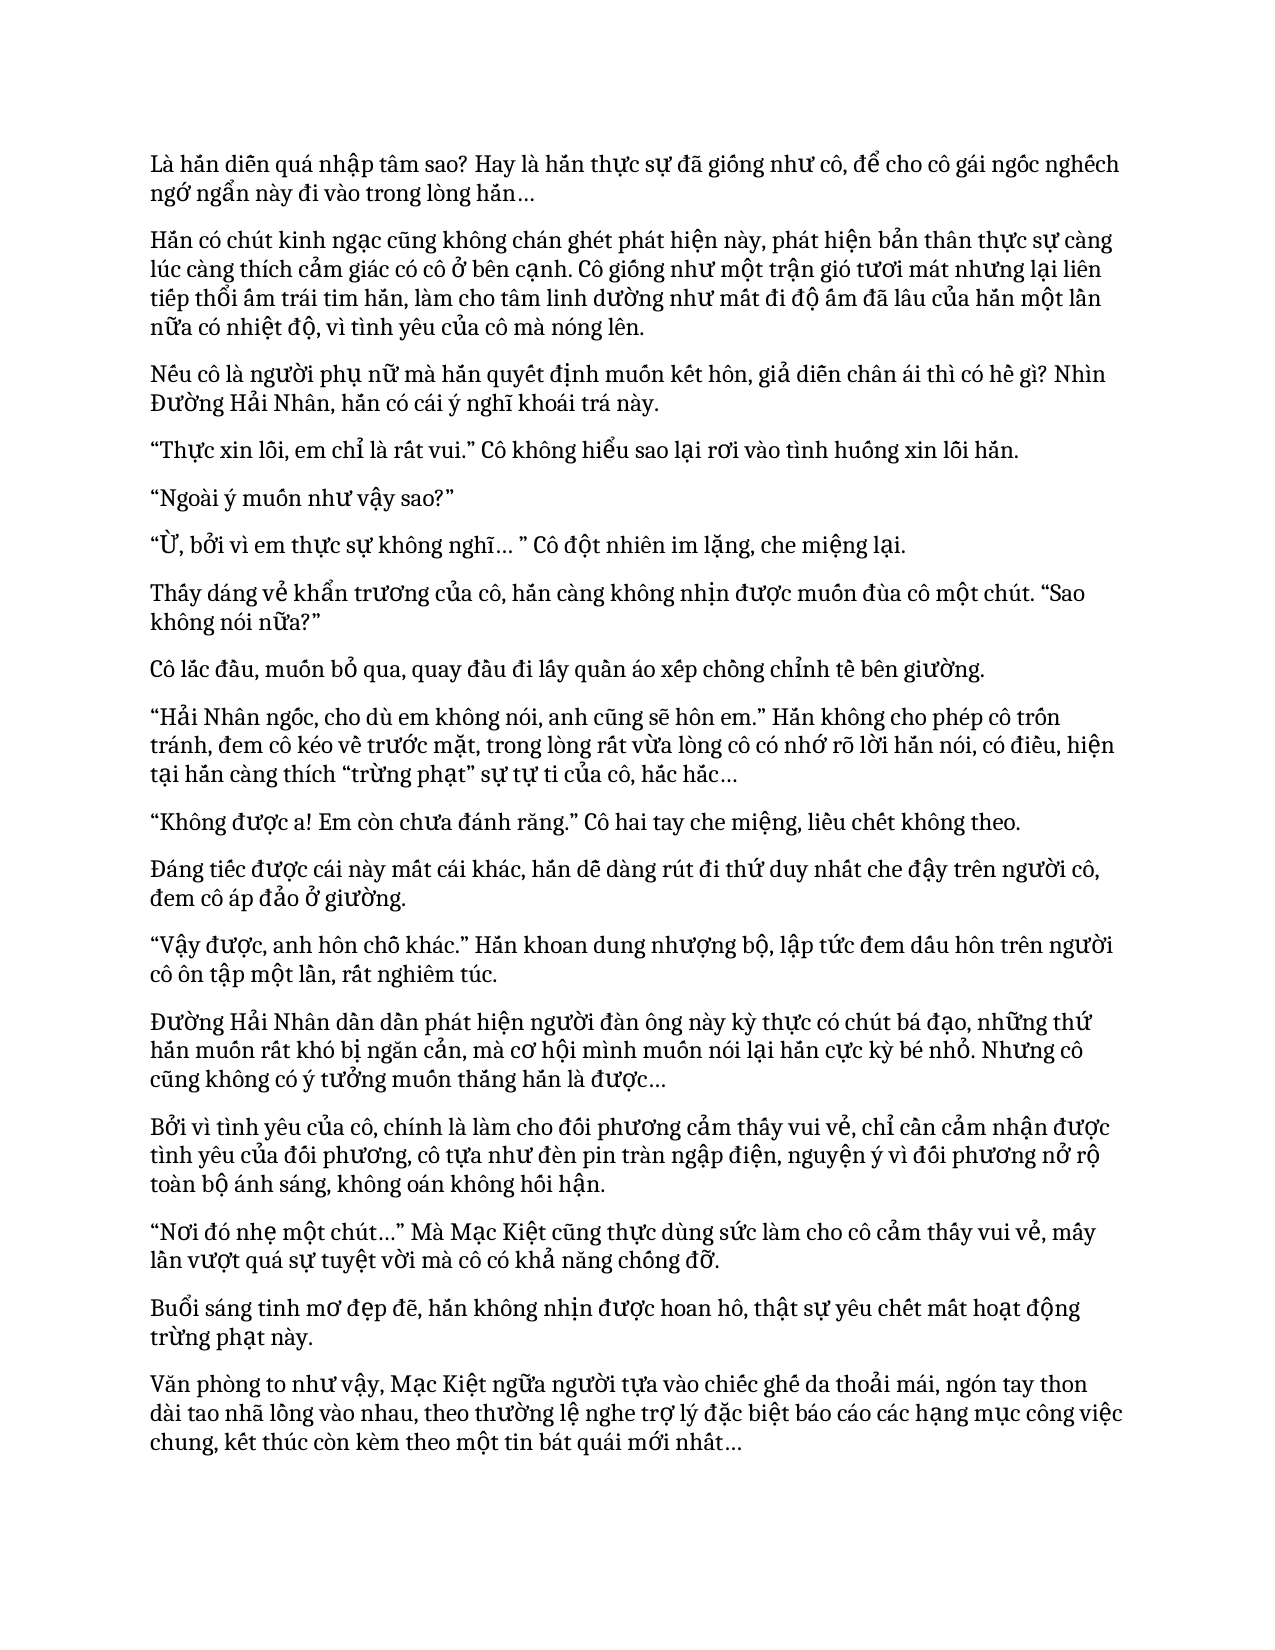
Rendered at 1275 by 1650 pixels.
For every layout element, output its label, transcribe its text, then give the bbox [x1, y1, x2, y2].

text Bởi vì tình yêu của cô, chính là làm cho đối phương cảm thấy vui vẻ, chỉ cần cảm nhận được tình yêu của đối phương, cô tựa như đèn pin tràn ngập điện, nguyện ý vì đối phương nở rộ toàn bộ ánh sáng, không oán không hối hận. [150, 1112, 1125, 1199]
text “Thực xin lỗi, em chỉ là rất vui.” Cô không hiểu sao lại rơi vào tình huống xin lỗi hắn. [150, 436, 1125, 465]
text “Nơi đó nhẹ một chút…” Mà Mạc Kiệt cũng thực dùng sức làm cho cô cảm thấy vui vẻ, mấy lần vượt quá sự tuyệt vời mà cô có khả năng chống đỡ. [150, 1217, 1125, 1275]
text “Hải Nhân ngốc, cho dù em không nói, anh cũng sẽ hôn em.” Hắn không cho phép cô trốn tránh, đem cô kéo về trước mặt, trong lòng rất vừa lòng cô có nhớ rõ lời hắn nói, có điều, hiện tại hắn càng thích “trừng phạt” sự tự ti của cô, hắc hắc… [150, 702, 1125, 789]
text “Ngoài ý muốn như vậy sao?” [150, 484, 1125, 512]
text “Vậy được, anh hôn chỗ khác.” Hắn khoan dung nhượng bộ, lập tức đem dấu hôn trên người cô ôn tập một lần, rất nghiêm túc. [150, 931, 1125, 989]
text Cô lắc đầu, muốn bỏ qua, quay đầu đi lấy quần áo xếp chồng chỉnh tề bên giường. [150, 655, 1125, 684]
text Văn phòng to như vậy, Mạc Kiệt ngữa người tựa vào chiếc ghế da thoải mái, ngón tay thon dài tao nhã lồng vào nhau, theo thường lệ nghe trợ lý đặc biệt báo cáo các hạng mục công việc chung, kết thúc còn kèm theo một tin bát quái mới nhất… [150, 1370, 1125, 1456]
text “Không được a! Em còn chưa đánh răng.” Cô hai tay che miệng, liều chết không theo. [150, 807, 1125, 836]
text “Ừ, bởi vì em thực sự không nghĩ… ” Cô đột nhiên im lặng, che miệng lại. [150, 531, 1125, 560]
text Buổi sáng tinh mơ đẹp đẽ, hắn không nhịn được hoan hô, thật sự yêu chết mất hoạt động trừng phạt này. [150, 1294, 1125, 1351]
text Đường Hải Nhân dần dần phát hiện người đàn ông này kỳ thực có chút bá đạo, những thứ hắn muốn rất khó bị ngăn cản, mà cơ hội mình muốn nói lại hắn cực kỳ bé nhỏ. Nhưng cô cũng không có ý tưởng muốn thắng hắn là được… [150, 1007, 1125, 1094]
text Đáng tiếc được cái này mất cái khác, hắn dễ dàng rút đi thứ duy nhất che đậy trên người cô, đem cô áp đảo ở giường. [150, 855, 1125, 912]
text Là hắn diễn quá nhập tâm sao? Hay là hắn thực sự đã giống như cô, để cho cô gái ngốc nghếch ngớ ngẩn này đi vào trong lòng hắn… [150, 150, 1125, 207]
text Hắn có chút kinh ngạc cũng không chán ghét phát hiện này, phát hiện bản thân thực sự càng lúc càng thích cảm giác có cô ở bên cạnh. Cô giống như một trận gió tươi mát nhưng lại liên tiếp thổi ấm trái tim hắn, làm cho tâm linh dường như mất đi độ ấm đã lâu của hắn một lần nữa có nhiệt độ, vì tình yêu của cô mà nóng lên. [150, 226, 1125, 341]
text Nếu cô là người phụ nữ mà hắn quyết định muốn kết hôn, giả diễn chân ái thì có hề gì? Nhìn Đường Hải Nhân, hắn có cái ý nghĩ khoái trá này. [150, 360, 1125, 417]
text Thấy dáng vẻ khẩn trương của cô, hắn càng không nhịn được muốn đùa cô một chút. “Sao không nói nữa?” [150, 579, 1125, 636]
